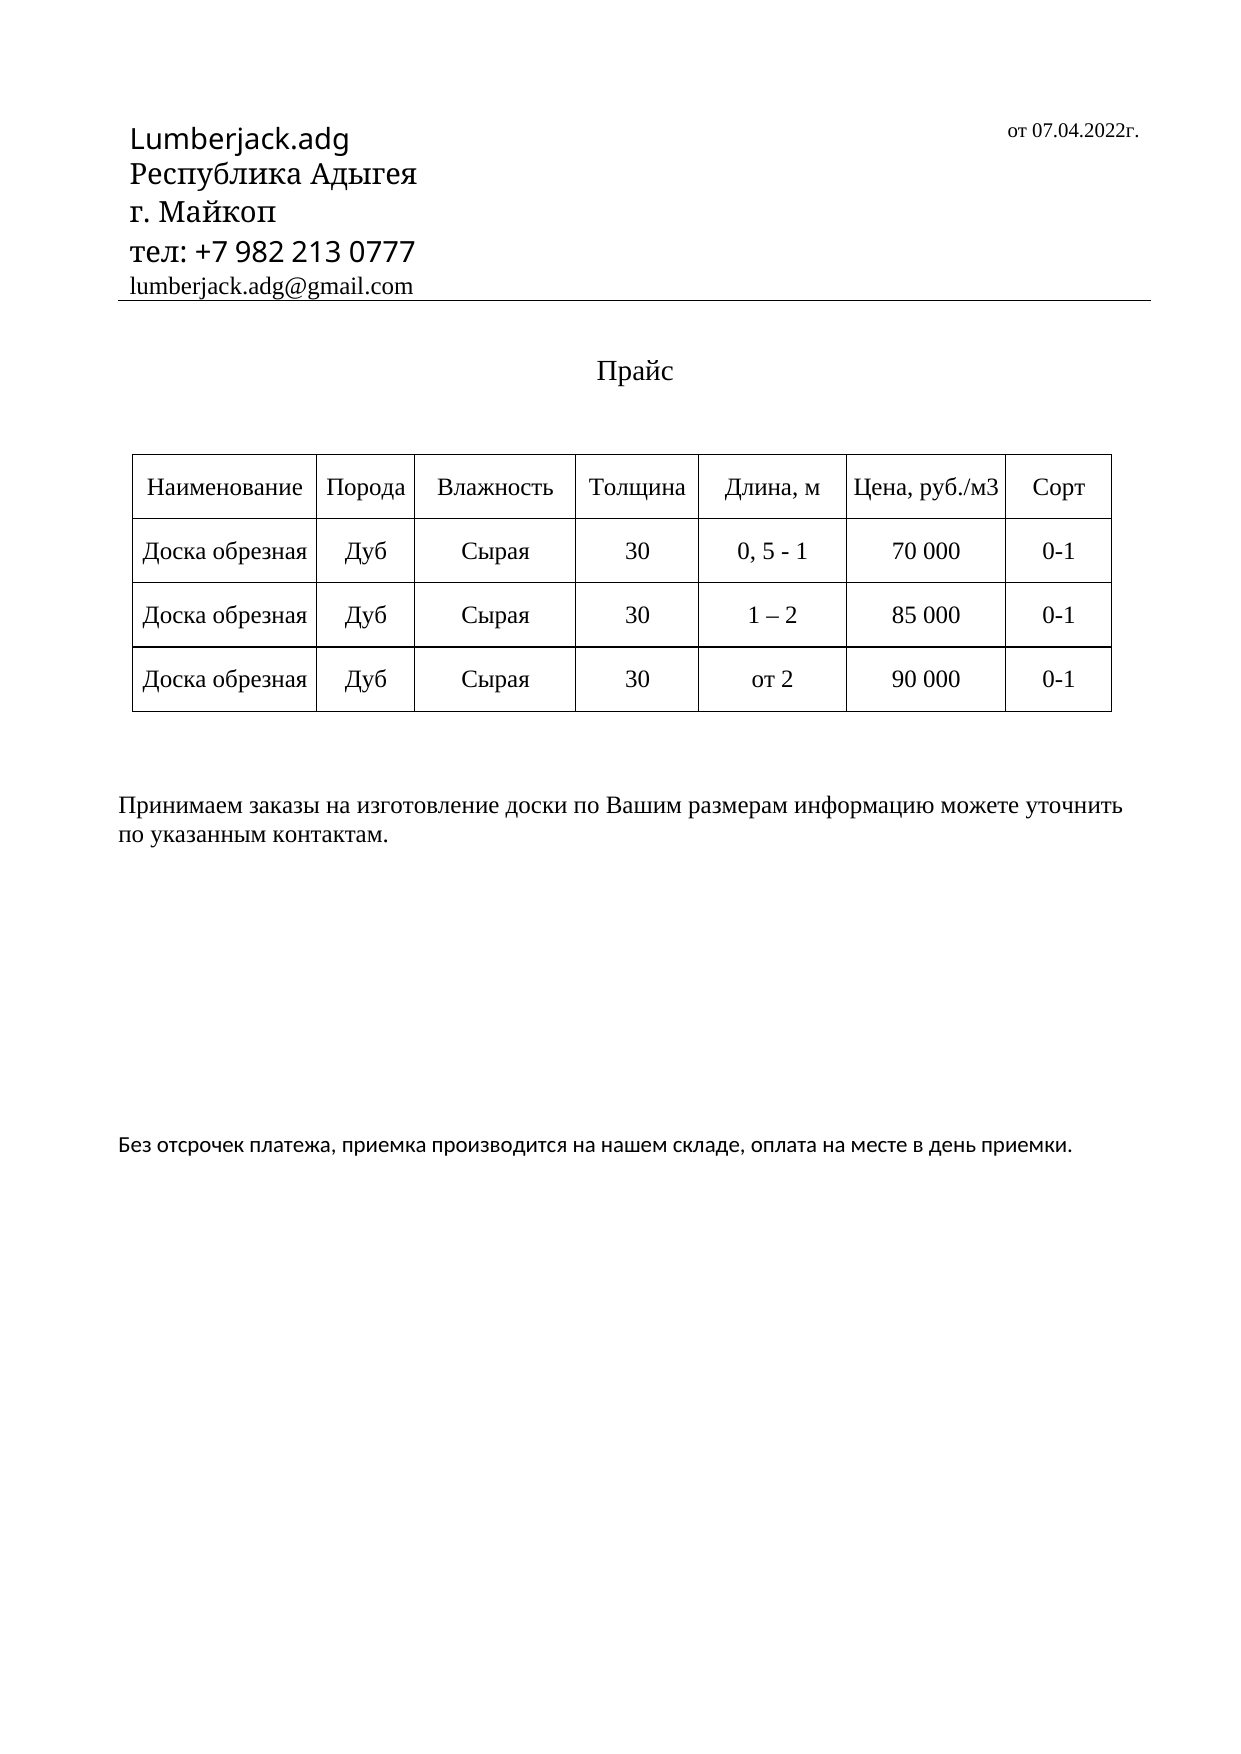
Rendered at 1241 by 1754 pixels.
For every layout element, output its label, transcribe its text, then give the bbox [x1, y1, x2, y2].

table_header Цена, руб./м3 [847, 455, 1005, 518]
table_cell 0-1 [1006, 648, 1111, 711]
table_header Наименование [133, 455, 316, 518]
table_cell Доска обрезная [133, 519, 316, 582]
text Прайс [118, 353, 1152, 387]
table_header Длина, м [699, 455, 846, 518]
table_header Порода [317, 455, 414, 518]
table_cell 0-1 [1006, 583, 1111, 646]
table_cell Доска обрезная [133, 648, 316, 711]
table_cell 30 [576, 519, 698, 582]
text Принимаем заказы на изготовление доски по Вашим размерам информацию можете уточнить по указанным контактам. [118, 791, 1152, 848]
table_header от 07.04.2022г. [634, 118, 1151, 299]
table_cell Сырая [415, 648, 575, 711]
table_cell Сырая [415, 519, 575, 582]
table_cell Дуб [317, 583, 414, 646]
table_cell Дуб [317, 519, 414, 582]
table_cell 30 [576, 648, 698, 711]
table_cell 1 – 2 [699, 583, 846, 646]
table_header Lumberjack.adg Республика Адыгея г. Майкоп тел: +7 982 213 0777 lumberjack.adg@gmail.com [118, 118, 634, 299]
table_cell 30 [576, 583, 698, 646]
table_cell Сырая [415, 583, 575, 646]
table_cell 70 000 [847, 519, 1005, 582]
table_header Влажность [415, 455, 575, 518]
table_cell Дуб [317, 648, 414, 711]
table_cell 0, 5 - 1 [699, 519, 846, 582]
table_cell 85 000 [847, 583, 1005, 646]
table_cell 90 000 [847, 648, 1005, 711]
table_cell Доска обрезная [133, 583, 316, 646]
table_cell от 2 [699, 648, 846, 711]
text Без отсрочек платежа, приемка производится на нашем складе, оплата на месте в день приемки. [118, 1130, 1152, 1158]
table_header Сорт [1006, 455, 1111, 518]
table_cell 0-1 [1006, 519, 1111, 582]
table_header Толщина [576, 455, 698, 518]
